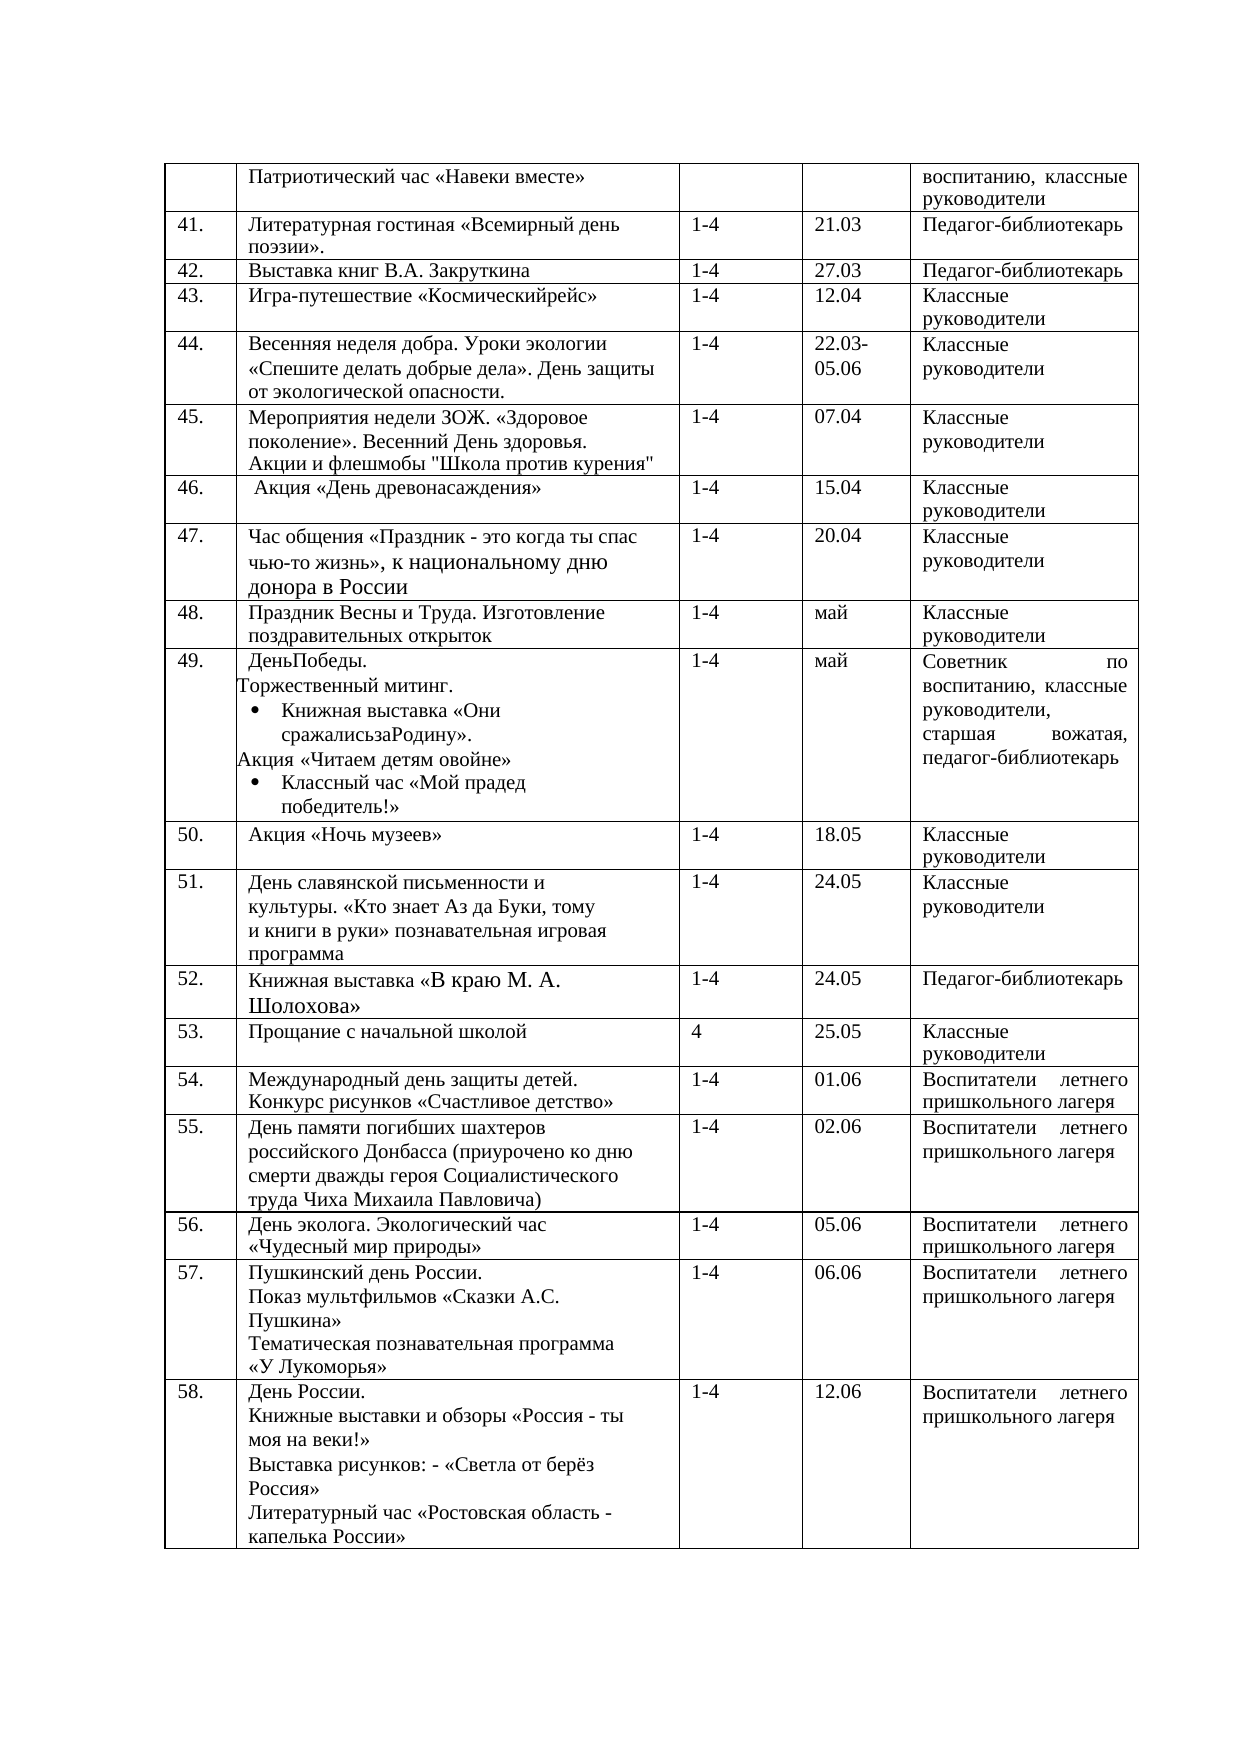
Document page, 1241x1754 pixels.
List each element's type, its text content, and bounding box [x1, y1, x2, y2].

table_cell 4 [680, 1019, 802, 1066]
table_cell 1-4 [680, 212, 802, 259]
table_cell Прощание с начальной школой [237, 1019, 679, 1066]
table_cell 25.05 [803, 1019, 910, 1066]
table_cell Воспитатели летнего пришкольного лагеря [911, 1213, 1138, 1259]
table_cell 55. [166, 1115, 236, 1211]
table_cell 57. [166, 1260, 236, 1379]
table_cell 1-4 [680, 476, 802, 523]
table_cell 1-4 [680, 822, 802, 869]
table_cell 20.04 [803, 524, 910, 600]
table_cell Классные руководители [911, 524, 1138, 600]
table_cell 50. [166, 822, 236, 869]
table_cell День России. Книжные выставки и обзоры «Россия - ты моя на веки!» Выставка рисунков: - «Светла от берёз Россия» Литературный час «Ростовская область - капелька России» [237, 1380, 679, 1548]
table_cell Час общения «Праздник - это когда ты спас чью-то жизнь», к национальному дню донора в России [237, 524, 679, 600]
table_cell ДеньПобеды. Торжественный митинг. Книжная выставка «Они сражалисьзаРодину». Акция «Читаем детям овойне» Классный час «Мой прадед победитель!» [237, 649, 679, 821]
table_cell 12.04 [803, 284, 910, 331]
table_cell 24.05 [803, 870, 910, 965]
table_cell Пушкинский день России. Показ мультфильмов «Сказки А.С. Пушкина» Тематическая познавательная программа «У Лукоморья» [237, 1260, 679, 1379]
table_cell 1-4 [680, 260, 802, 283]
table_cell 49. [166, 649, 236, 821]
table_cell 52. [166, 966, 236, 1018]
table_cell Классные руководители [911, 1019, 1138, 1066]
table_cell 06.06 [803, 1260, 910, 1379]
table_cell 42. [166, 260, 236, 283]
table_cell 22.03- 05.06 [803, 332, 910, 403]
table_cell Классные руководители [911, 601, 1138, 648]
table_cell 54. [166, 1067, 236, 1114]
table_cell Игра-путешествие «Космическийрейс» [237, 284, 679, 331]
table_cell Воспитатели летнего пришкольного лагеря [911, 1067, 1138, 1114]
table_cell Воспитатели летнего пришкольного лагеря [911, 1380, 1138, 1548]
table_header [803, 164, 910, 211]
table_cell 24.05 [803, 966, 910, 1018]
table_cell 15.04 [803, 476, 910, 523]
table_cell 07.04 [803, 405, 910, 475]
table_cell Акция «День древонасаждения» [237, 476, 679, 523]
table_cell 02.06 [803, 1115, 910, 1211]
table_header воспитанию, классные руководители [911, 164, 1138, 211]
table_cell 1-4 [680, 1380, 802, 1548]
table_cell 05.06 [803, 1213, 910, 1259]
table_cell 1-4 [680, 405, 802, 475]
table_cell 1-4 [680, 966, 802, 1018]
table_cell 45. [166, 405, 236, 475]
table_header [680, 164, 802, 211]
table_cell 41. [166, 212, 236, 259]
table_cell 58. [166, 1380, 236, 1548]
table_cell 12.06 [803, 1380, 910, 1548]
table_cell 43. [166, 284, 236, 331]
table_header Патриотический час «Навеки вместе» [237, 164, 679, 211]
table_cell 1-4 [680, 870, 802, 965]
table_cell Классные руководители [911, 332, 1138, 403]
table_cell День памяти погибших шахтеров российского Донбасса (приурочено ко дню смерти дважды героя Социалистического труда Чиха Михаила Павловича) [237, 1115, 679, 1211]
table_cell Педагог-библиотекарь [911, 966, 1138, 1018]
table_cell 53. [166, 1019, 236, 1066]
table_cell 48. [166, 601, 236, 648]
table_cell 1-4 [680, 524, 802, 600]
table_cell 1-4 [680, 1260, 802, 1379]
table_cell 1-4 [680, 1115, 802, 1211]
table_cell 44. [166, 332, 236, 403]
table_cell Мероприятия недели ЗОЖ. «Здоровое поколение». Весенний День здоровья. Акции и флешмобы "Школа против курения" [237, 405, 679, 475]
table_cell День славянской письменности и культуры. «Кто знает Аз да Буки, тому и книги в руки» познавательная игровая программа [237, 870, 679, 965]
table_cell 1-4 [680, 1213, 802, 1259]
table_cell 46. [166, 476, 236, 523]
table_cell Педагог-библиотекарь [911, 212, 1138, 259]
table_cell Праздник Весны и Труда. Изготовление поздравительных открыток [237, 601, 679, 648]
table_cell Выставка книг В.А. Закруткина [237, 260, 679, 283]
table_cell 1-4 [680, 1067, 802, 1114]
table_cell 27.03 [803, 260, 910, 283]
table_cell 47. [166, 524, 236, 600]
table_cell Классные руководители [911, 870, 1138, 965]
table_cell Классные руководители [911, 476, 1138, 523]
table_cell Педагог-библиотекарь [911, 260, 1138, 283]
table_cell Книжная выставка «В краю М. А. Шолохова» [237, 966, 679, 1018]
table_cell 51. [166, 870, 236, 965]
table_cell 1-4 [680, 332, 802, 403]
table_cell 01.06 [803, 1067, 910, 1114]
table_cell Литературная гостиная «Всемирный день поэзии». [237, 212, 679, 259]
table_cell 21.03 [803, 212, 910, 259]
table_cell Классные руководители [911, 822, 1138, 869]
table_cell 1-4 [680, 601, 802, 648]
table_cell Воспитатели летнего пришкольного лагеря [911, 1260, 1138, 1379]
table_cell Классные руководители [911, 284, 1138, 331]
table_cell 56. [166, 1213, 236, 1259]
table_cell май [803, 649, 910, 821]
table_cell Классные руководители [911, 405, 1138, 475]
table_header [166, 164, 236, 211]
table_cell Воспитатели летнего пришкольного лагеря [911, 1115, 1138, 1211]
table_cell 18.05 [803, 822, 910, 869]
table_cell Международный день защиты детей. Конкурс рисунков «Счастливое детство» [237, 1067, 679, 1114]
table_cell День эколога. Экологический час «Чудесный мир природы» [237, 1213, 679, 1259]
table_cell Советник по воспитанию, классные руководители, старшая вожатая, педагог-библиотекарь [911, 649, 1138, 821]
table_cell 1-4 [680, 649, 802, 821]
table_cell 1-4 [680, 284, 802, 331]
table_cell Весенняя неделя добра. Уроки экологии «Спешите делать добрые дела». День защиты от экологической опасности. [237, 332, 679, 403]
table_cell Акция «Ночь музеев» [237, 822, 679, 869]
table_cell май [803, 601, 910, 648]
